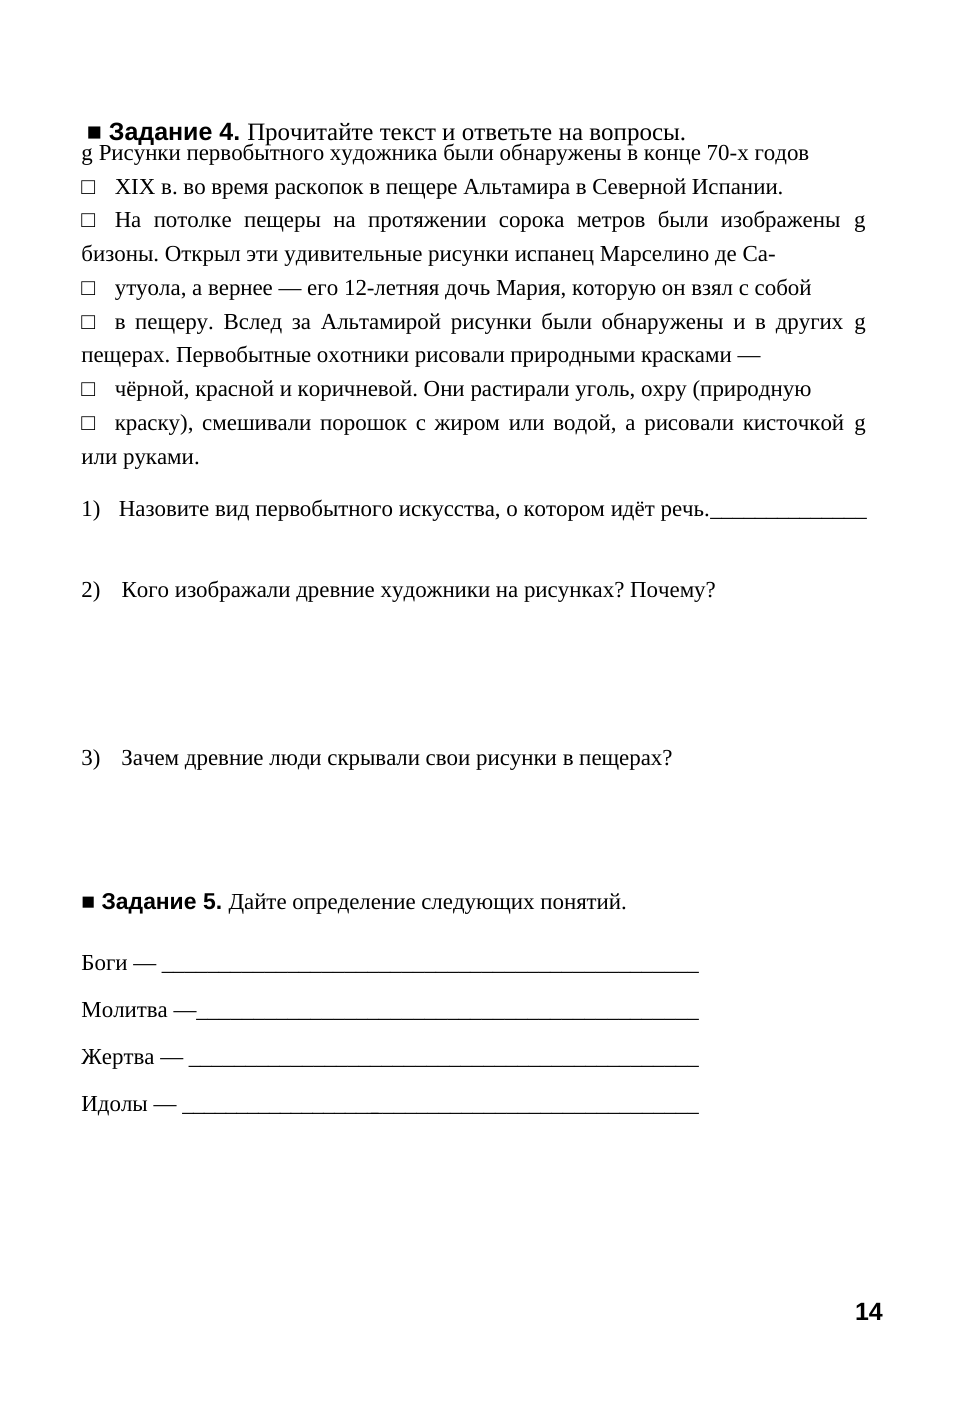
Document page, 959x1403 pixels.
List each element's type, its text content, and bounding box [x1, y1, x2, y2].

list в пещеру. Вслед за Альтамирой рисунки были обнаружены и в других g пещерах. Первобытные охотники рисовали природными красками — [81, 302, 865, 369]
list Кого изображали древние художники на рисунках? Почему? [81, 579, 886, 602]
text Жертва — [81, 1027, 886, 1074]
list краску), смешивали порошок с жиром или водой, а рисовали кисточкой g или руками. [81, 403, 865, 471]
text Идолы — [81, 1074, 886, 1121]
text Молитва — [81, 980, 886, 1027]
text Боги — [81, 933, 886, 980]
list На потолке пещеры на протяжении сорока метров были изображены g бизоны. Открыл эти удивительные рисунки испанец Марселино де Са- [81, 201, 865, 268]
text ■ Задание 5. Дайте определение следующих понятий. [81, 891, 886, 914]
list Зачем древние люди скрывали свои рисунки в пещерах? [81, 747, 886, 769]
list Назовите вид первобытного искусства, о котором идёт речь. [81, 498, 886, 521]
text g Рисунки первобытного художника были обнаружены в конце 70-х годов [81, 133, 886, 167]
list утуола, а вернее — его 12-летняя дочь Мария, которую он взял с собой [81, 268, 886, 302]
list XIX в. во время раскопок в пещере Альтамира в Северной Испании. [81, 167, 886, 201]
list чёрной, красной и коричневой. Они растирали уголь, охру (природную [81, 369, 886, 403]
